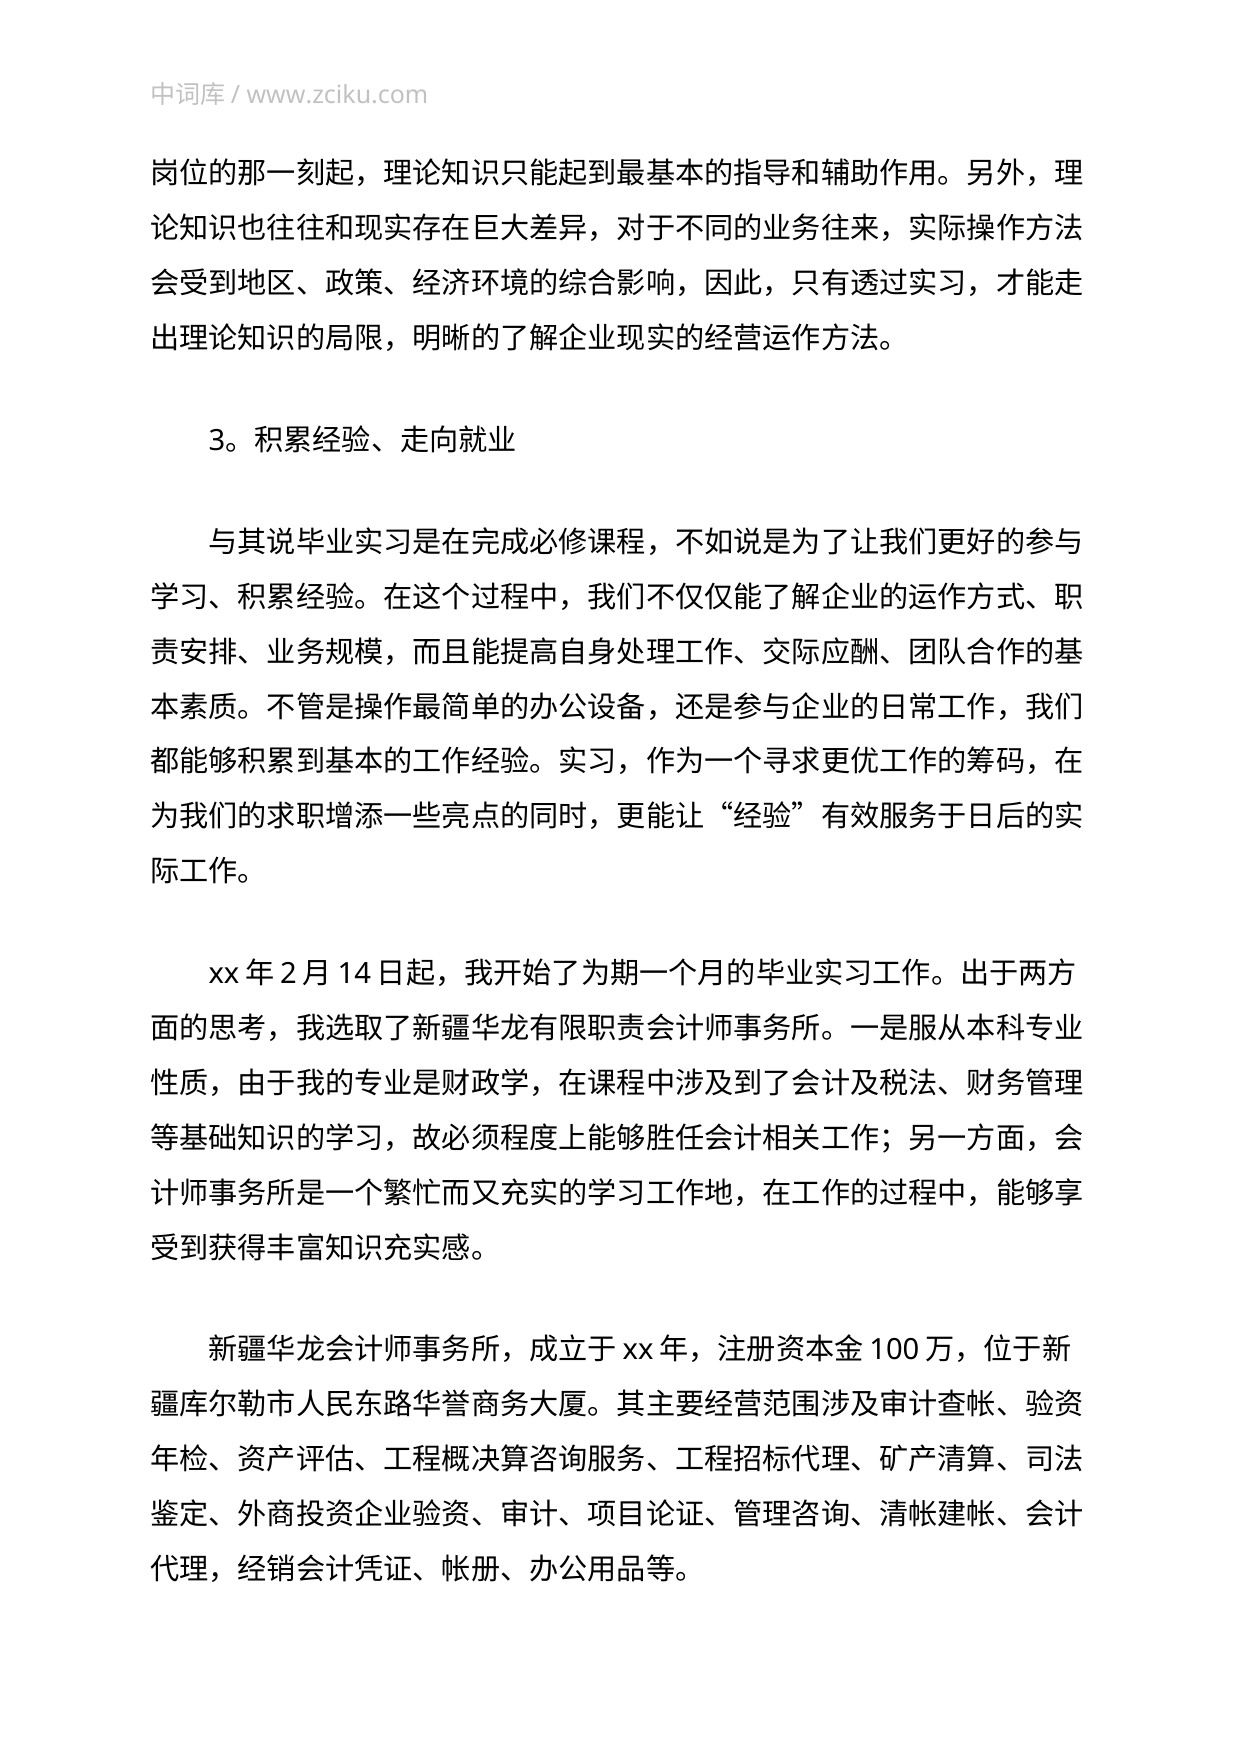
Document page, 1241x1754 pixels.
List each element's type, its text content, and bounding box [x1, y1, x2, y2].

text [150, 150, 1090, 357]
text 3。积累经验、走向就业 [150, 416, 1090, 459]
text 与其说毕业实习是在完成必修课程，不如说是为了让我们更好的参与学习、积累经验。在这个过程中，我们不仅仅能了解企业的运作方式、职责安排、业务规模，而且能提高自身处理工作、交际应酬、团队合作的基本素质。不管是操作最简单的办公设备，还是参与企业的日常工作，我们都能够积累到基本的工作经验。实习，作为一个寻求更优工作的筹码，在为我们的求职增添一些亮点的同时，更能让“经验”有效服务于日后的实际工作。 [150, 518, 1090, 890]
text xx年2月14日起，我开始了为期一个月的毕业实习工作。出于两方面的思考，我选取了新疆华龙有限职责会计师事务所。一是服从本科专业性质，由于我的专业是财政学，在课程中涉及到了会计及税法、财务管理等基础知识的学习，故必须程度上能够胜任会计相关工作；另一方面，会计师事务所是一个繁忙而又充实的学习工作地，在工作的过程中，能够享受到获得丰富知识充实感。 [150, 949, 1090, 1266]
text 新疆华龙会计师事务所，成立于xx年，注册资本金100万，位于新疆库尔勒市人民东路华誉商务大厦。其主要经营范围涉及审计查帐、验资年检、资产评估、工程概决算咨询服务、工程招标代理、矿产清算、司法鉴定、外商投资企业验资、审计、项目论证、管理咨询、清帐建帐、会计代理，经销会计凭证、帐册、办公用品等。 [150, 1326, 1090, 1588]
